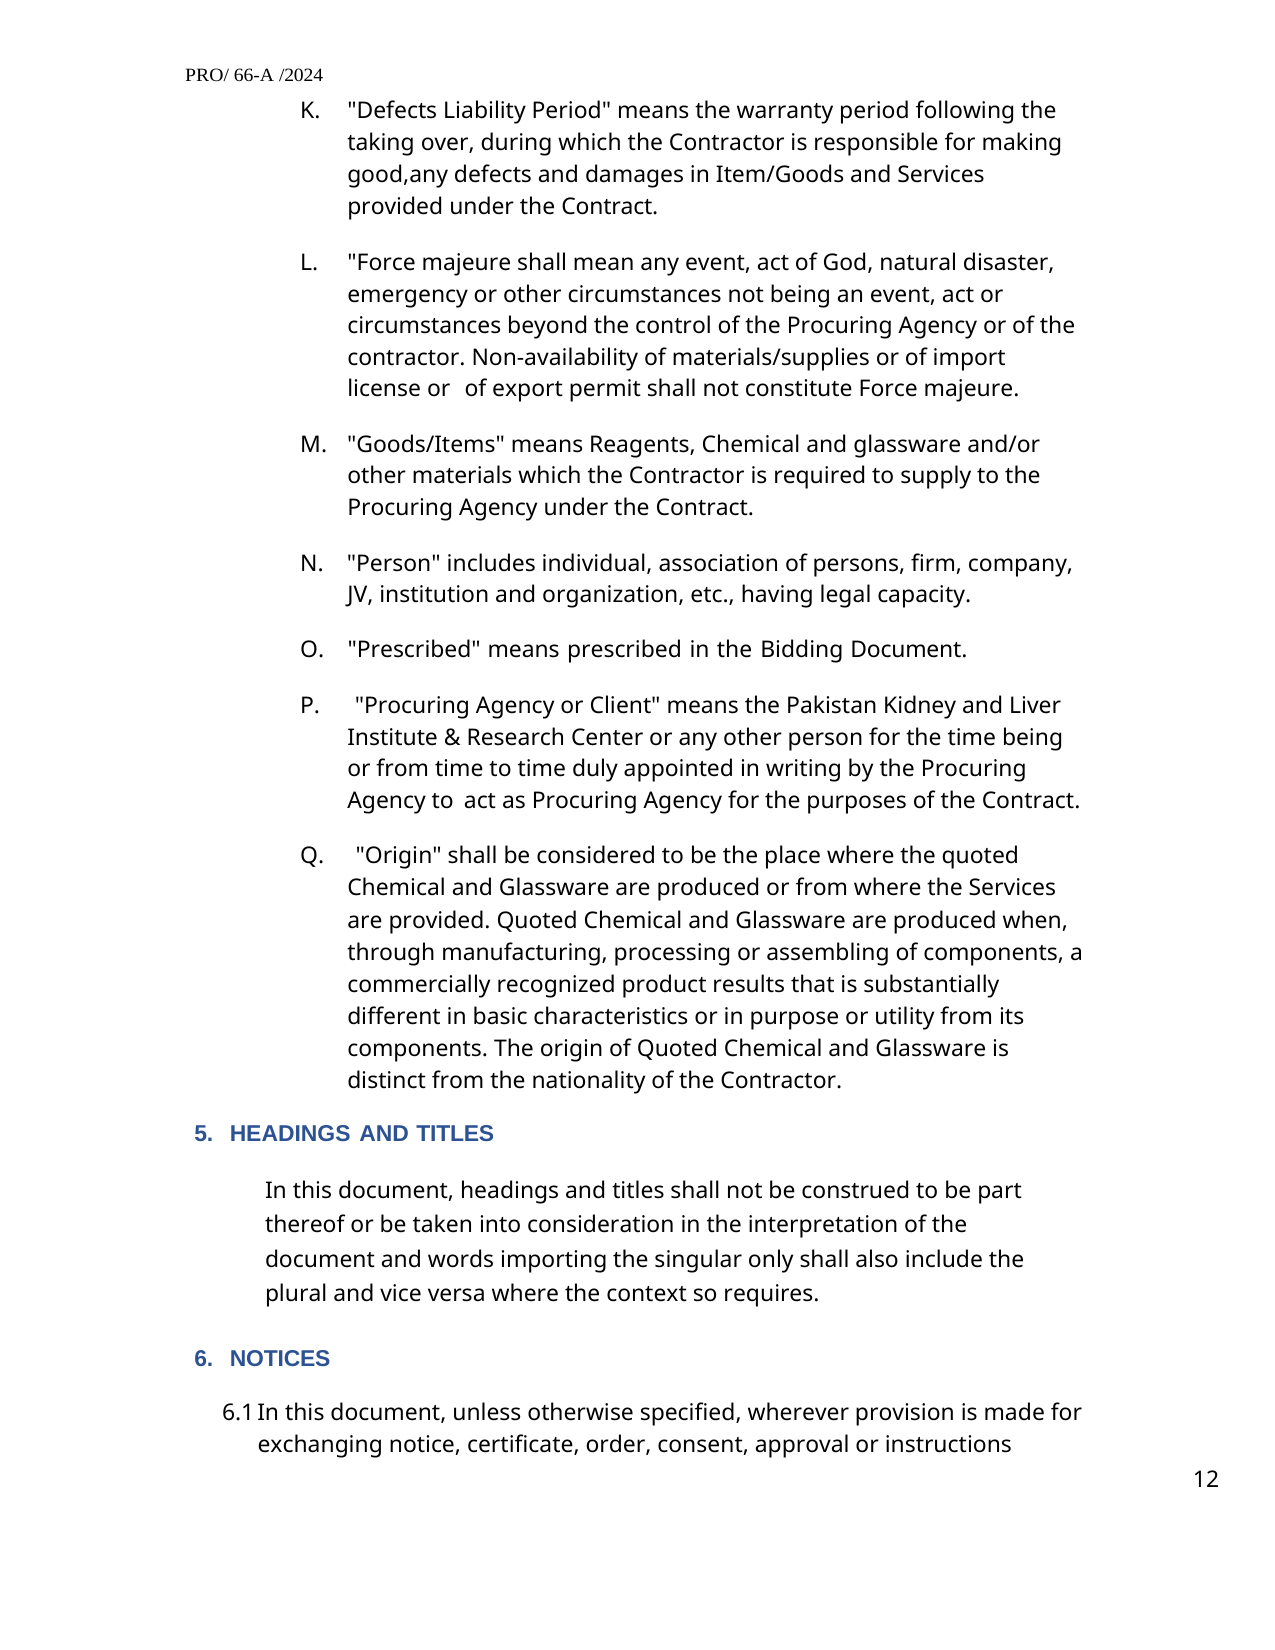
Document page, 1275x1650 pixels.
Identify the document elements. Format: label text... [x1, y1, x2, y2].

list "Procuring Agency or Client" means the Pakistan Kidney and Liver Institute & Research Center or any other person for the time being or from time to time duly appointed in writing by the Procuring Agency to act as Procuring Agency for the purposes of the Contract. [300, 689, 1084, 815]
list "Origin" shall be considered to be the place where the quoted Chemical and Glassware are produced or from where the Services are provided. Quoted Chemical and Glassware are produced when, through manufacturing, processing or assembling of components, a commercially recognized product results that is substantially different in basic characteristics or in purpose or utility from its components. The origin of Quoted Chemical and Glassware is distinct from the nationality of the Contractor. [300, 839, 1085, 1096]
subtitle NOTICES [194, 1345, 1219, 1371]
text In this document, headings and titles shall not be construed to be part thereof or be taken into consideration in the interpretation of the document and words importing the singular only shall also include the plural and vice versa where the context so requires. [265, 1174, 1068, 1308]
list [222, 1396, 1084, 1459]
subtitle HEADINGS AND TITLES [194, 1119, 1219, 1146]
list "Prescribed" means prescribed in the Bidding Document. [300, 633, 1219, 664]
list "Force majeure shall mean any event, act of God, natural disaster, emergency or other circumstances not being an event, act or circumstances beyond the control of the Procuring Agency or of the contractor. Non-availability of materials/supplies or of import license or of export permit shall not constitute Force majeure. [300, 246, 1085, 403]
list "Person" includes individual, association of persons, firm, company, JV, institution and organization, etc., having legal capacity. [300, 546, 1084, 609]
list "Goods/Items" means Reagents, Chemical and glassware and/or other materials which the Contractor is required to supply to the Procuring Agency under the Contract. [300, 428, 1084, 522]
list "Defects Liability Period" means the warranty period following the taking over, during which the Contractor is responsible for making good,any defects and damages in Item/Goods and Services provided under the Contract. [300, 94, 1085, 222]
